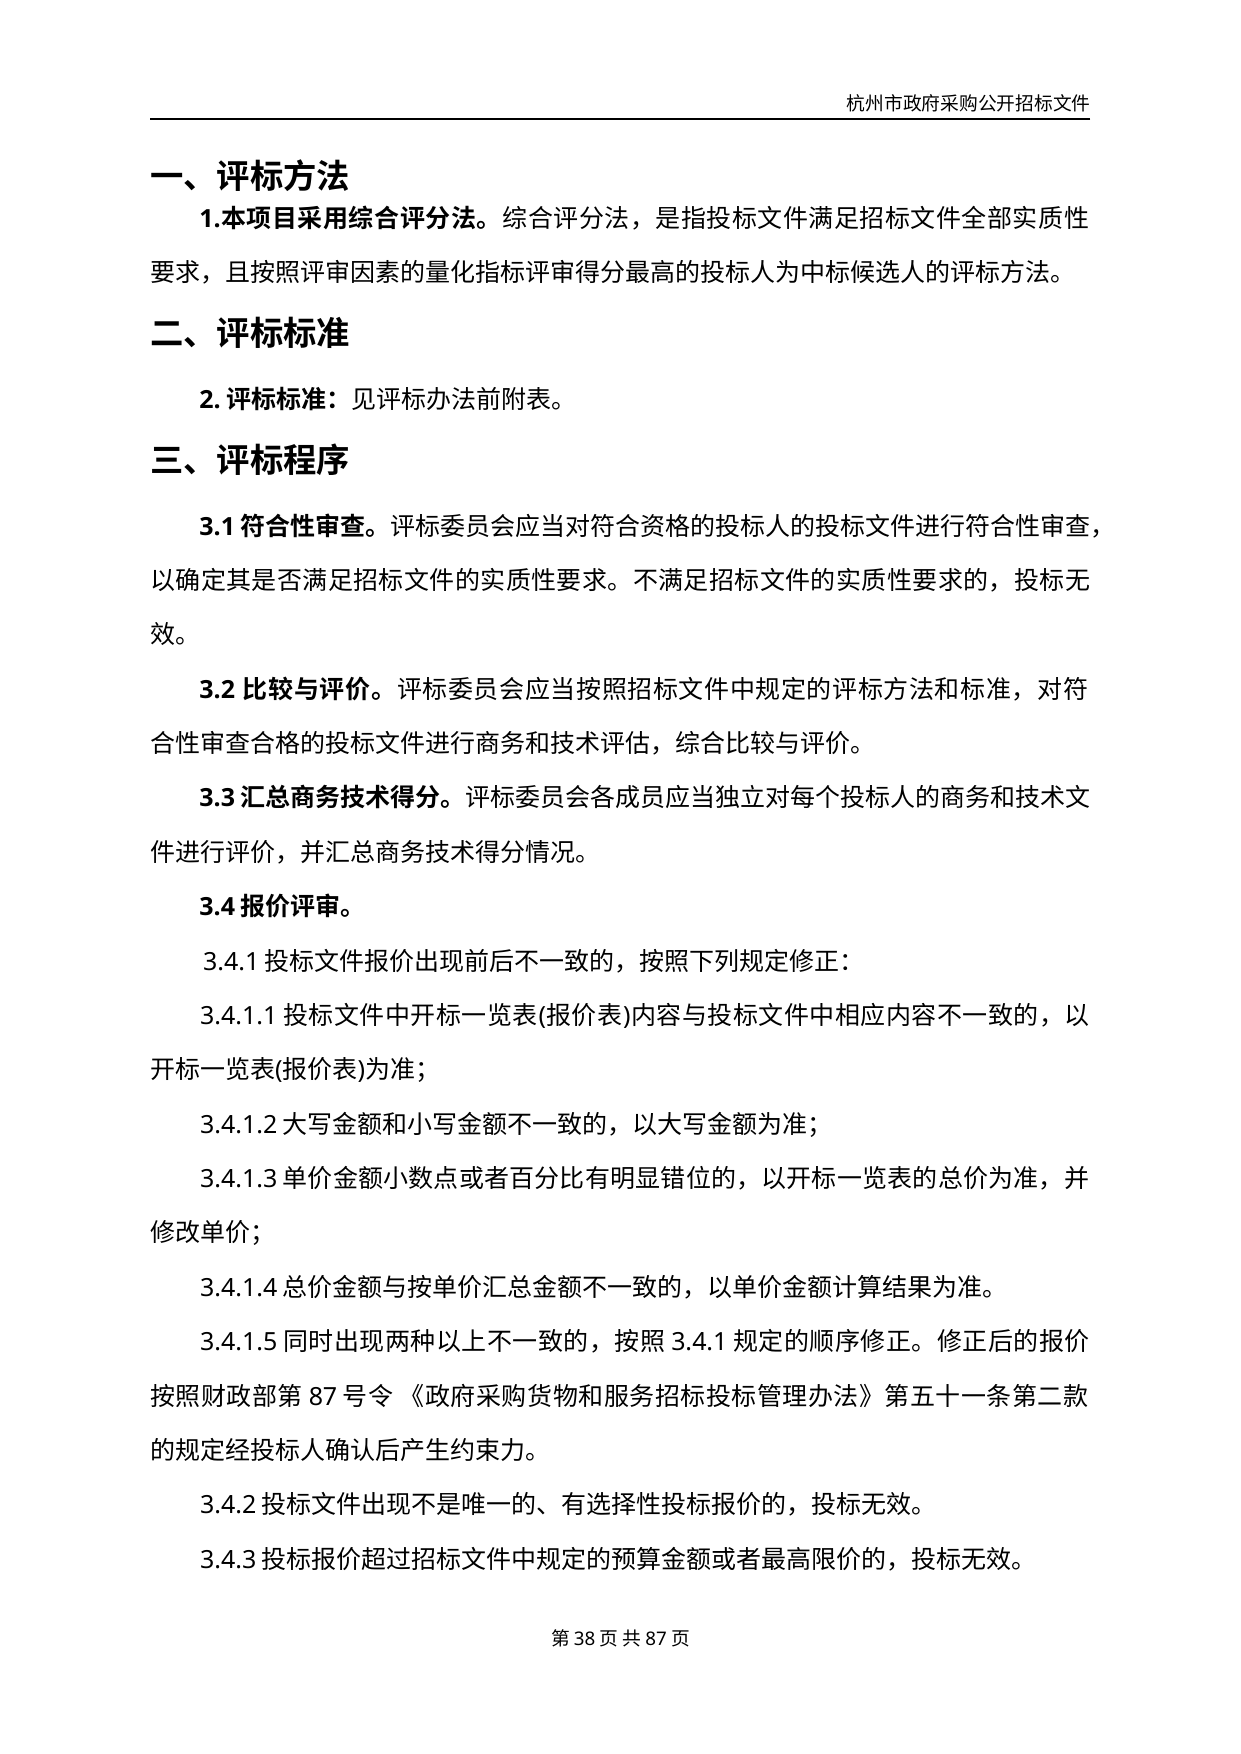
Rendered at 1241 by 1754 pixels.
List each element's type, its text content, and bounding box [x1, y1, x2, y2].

text 一、评标方法 [150, 150, 1090, 198]
text 3.4.2投标文件出现不是唯一的、有选择性投标报价的，投标无效。 [150, 1485, 1090, 1521]
text 3.4.1投标文件报价出现前后不一致的，按照下列规定修正： [150, 941, 1090, 977]
text 3.2 比较与评价。评标委员会应当按照招标文件中规定的评标方法和标准，对符合性审查合格的投标文件进行商务和技术评估，综合比较与评价。 [150, 669, 1090, 760]
text 1.本项目采用综合评分法。综合评分法，是指投标文件满足招标文件全部实质性要求，且按照评审因素的量化指标评审得分最高的投标人为中标候选人的评标方法。 [150, 198, 1090, 289]
text 3.3汇总商务技术得分。评标委员会各成员应当独立对每个投标人的商务和技术文件进行评价，并汇总商务技术得分情况。 [150, 778, 1090, 868]
text 二、评标标准 [150, 307, 1090, 355]
text 2. 评标标准：见评标办法前附表。 [150, 379, 1090, 416]
text 3.1符合性审查。评标委员会应当对符合资格的投标人的投标文件进行符合性审查，以确定其是否满足招标文件的实质性要求。不满足招标文件的实质性要求的，投标无效。 [150, 506, 1090, 651]
text 3.4.1.5同时出现两种以上不一致的，按照3.4.1规定的顺序修正。修正后的报价按照财政部第87号令 《政府采购货物和服务招标投标管理办法》第五十一条第二款的规定经投标人确认后产生约束力。 [150, 1322, 1090, 1467]
text 3.4.3投标报价超过招标文件中规定的预算金额或者最高限价的，投标无效。 [150, 1539, 1090, 1575]
text 3.4.1.2大写金额和小写金额不一致的，以大写金额为准； [150, 1104, 1090, 1140]
text 3.4.1.3单价金额小数点或者百分比有明显错位的，以开标一览表的总价为准，并修改单价； [150, 1158, 1090, 1249]
text 3.4.1.4总价金额与按单价汇总金额不一致的，以单价金额计算结果为准。 [150, 1267, 1090, 1303]
text 3.4.1.1投标文件中开标一览表(报价表)内容与投标文件中相应内容不一致的，以开标一览表(报价表)为准； [150, 995, 1090, 1086]
text 三、评标程序 [150, 434, 1090, 482]
text 3.4报价评审。 [150, 887, 1090, 923]
